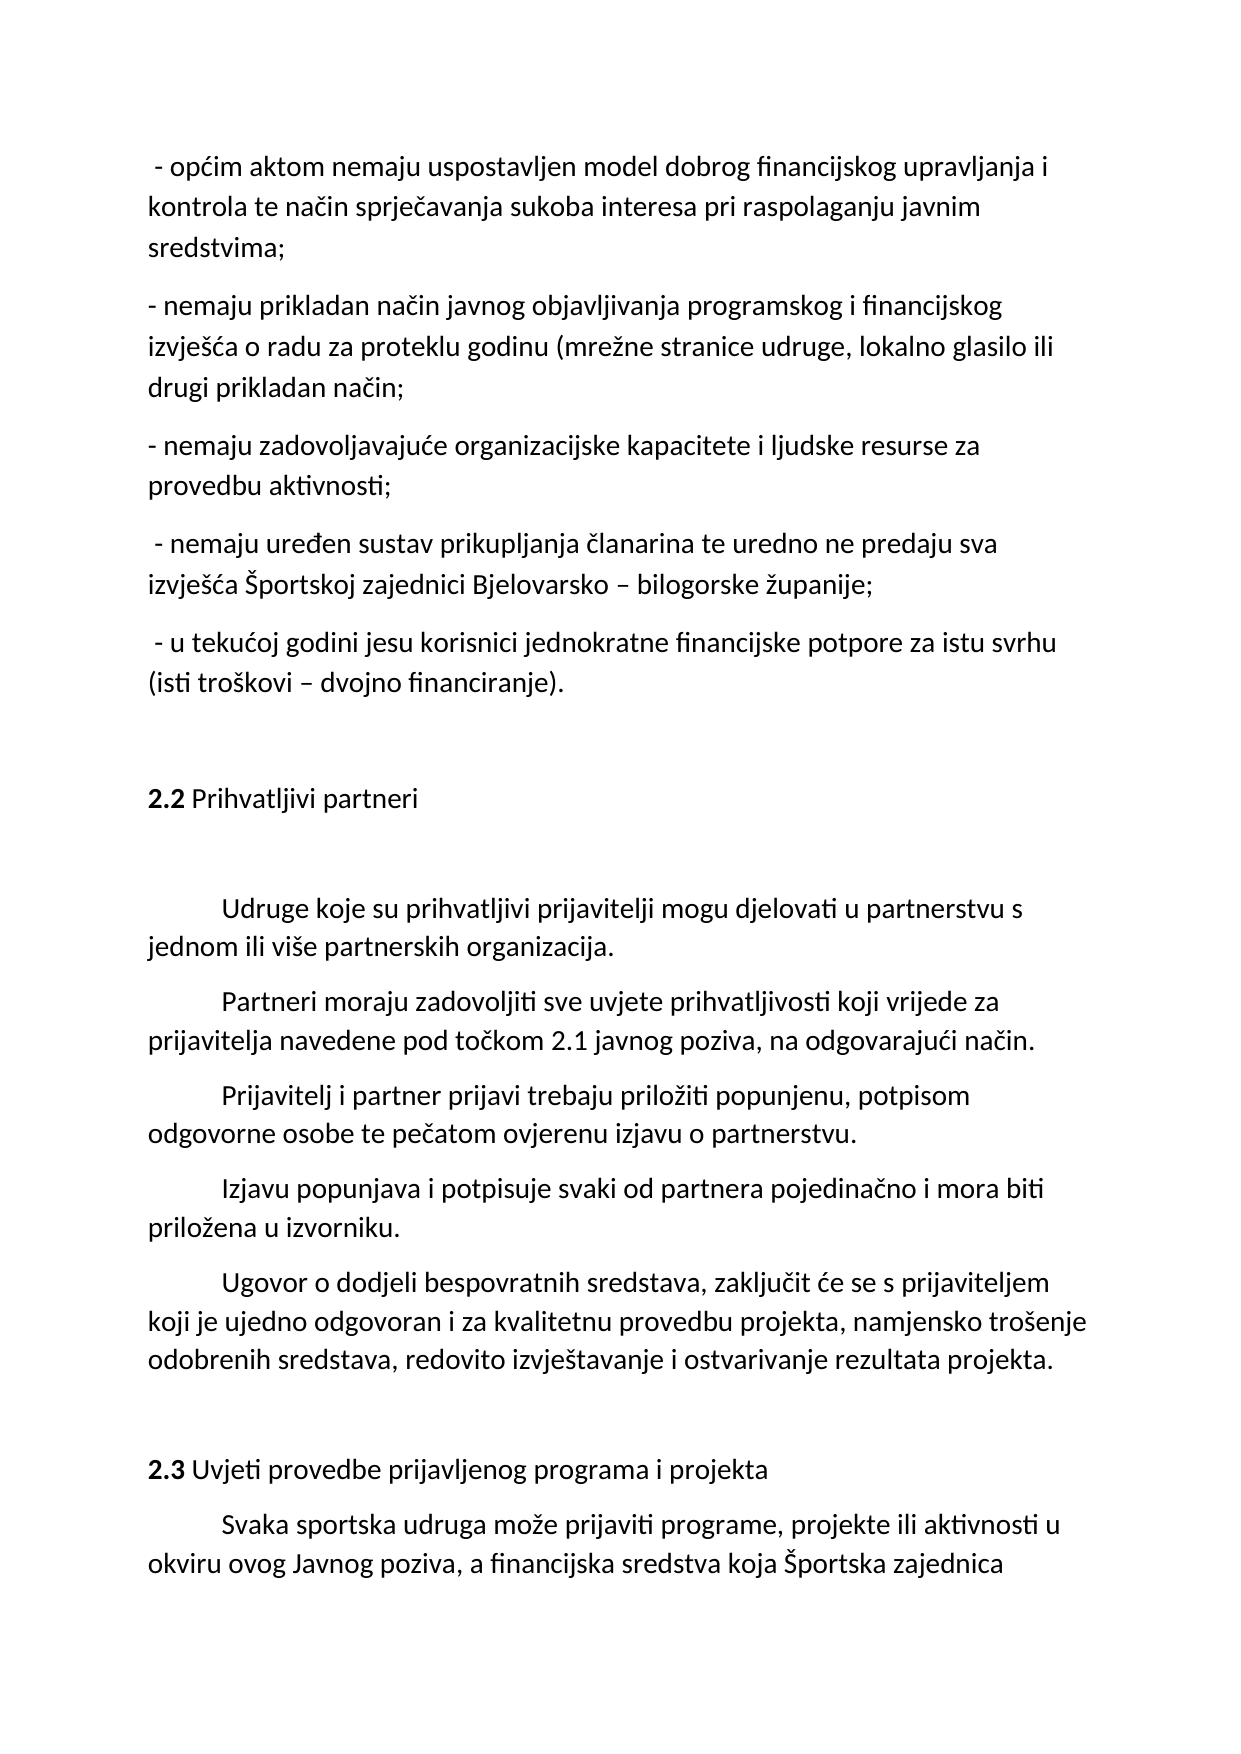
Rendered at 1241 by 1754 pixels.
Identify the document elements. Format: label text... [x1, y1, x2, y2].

text Izjavu popunjava i potpisuje svaki od partnera pojedinačno i mora biti priložena u izvorniku. [148, 1171, 1093, 1245]
text 2.2 Prihvatljivi partneri [148, 780, 1093, 815]
text Ugovor o dodjeli bespovratnih sredstava, zaključit će se s prijaviteljem koji je ujedno odgovoran i za kvalitetnu provedbu projekta, namjensko trošenje odobrenih sredstava, redovito izvještavanje i ostvarivanje rezultata projekta. [148, 1264, 1093, 1377]
text - nemaju prikladan način javnog objavljivanja programskog i financijskog izvješća o radu za proteklu godinu (mrežne stranice udruge, lokalno glasilo ili drugi prikladan način; [148, 287, 1093, 404]
text - nemaju uređen sustav prikupljanja članarina te uredno ne predaju sva izvješća Športskoj zajednici Bjelovarsko – bilogorske županije; [148, 525, 1093, 602]
text 2.3 Uvjeti provedbe prijavljenog programa i projekta [148, 1451, 1093, 1487]
text - općim aktom nemaju uspostavljen model dobrog financijskog upravljanja i kontrola te način sprječavanja sukoba interesa pri raspolaganju javnim sredstvima; [148, 148, 1093, 265]
text - nemaju zadovoljavajuće organizacijske kapacitete i ljudske resurse za provedbu aktivnosti; [148, 427, 1093, 503]
text Udruge koje su prihvatljivi prijavitelji mogu djelovati u partnerstvu s jednom ili više partnerskih organizacija. [148, 890, 1093, 964]
text Partneri moraju zadovoljiti sve uvjete prihvatljivosti koji vrijede za prijavitelja navedene pod točkom 2.1 javnog poziva, na odgovarajući način. [148, 983, 1093, 1058]
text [148, 1506, 1093, 1580]
text - u tekućoj godini jesu korisnici jednokratne financijske potpore za istu svrhu (isti troškovi – dvojno financiranje). [148, 624, 1093, 700]
text Prijavitelj i partner prijavi trebaju priložiti popunjenu, potpisom odgovorne osobe te pečatom ovjerenu izjavu o partnerstvu. [148, 1077, 1093, 1151]
